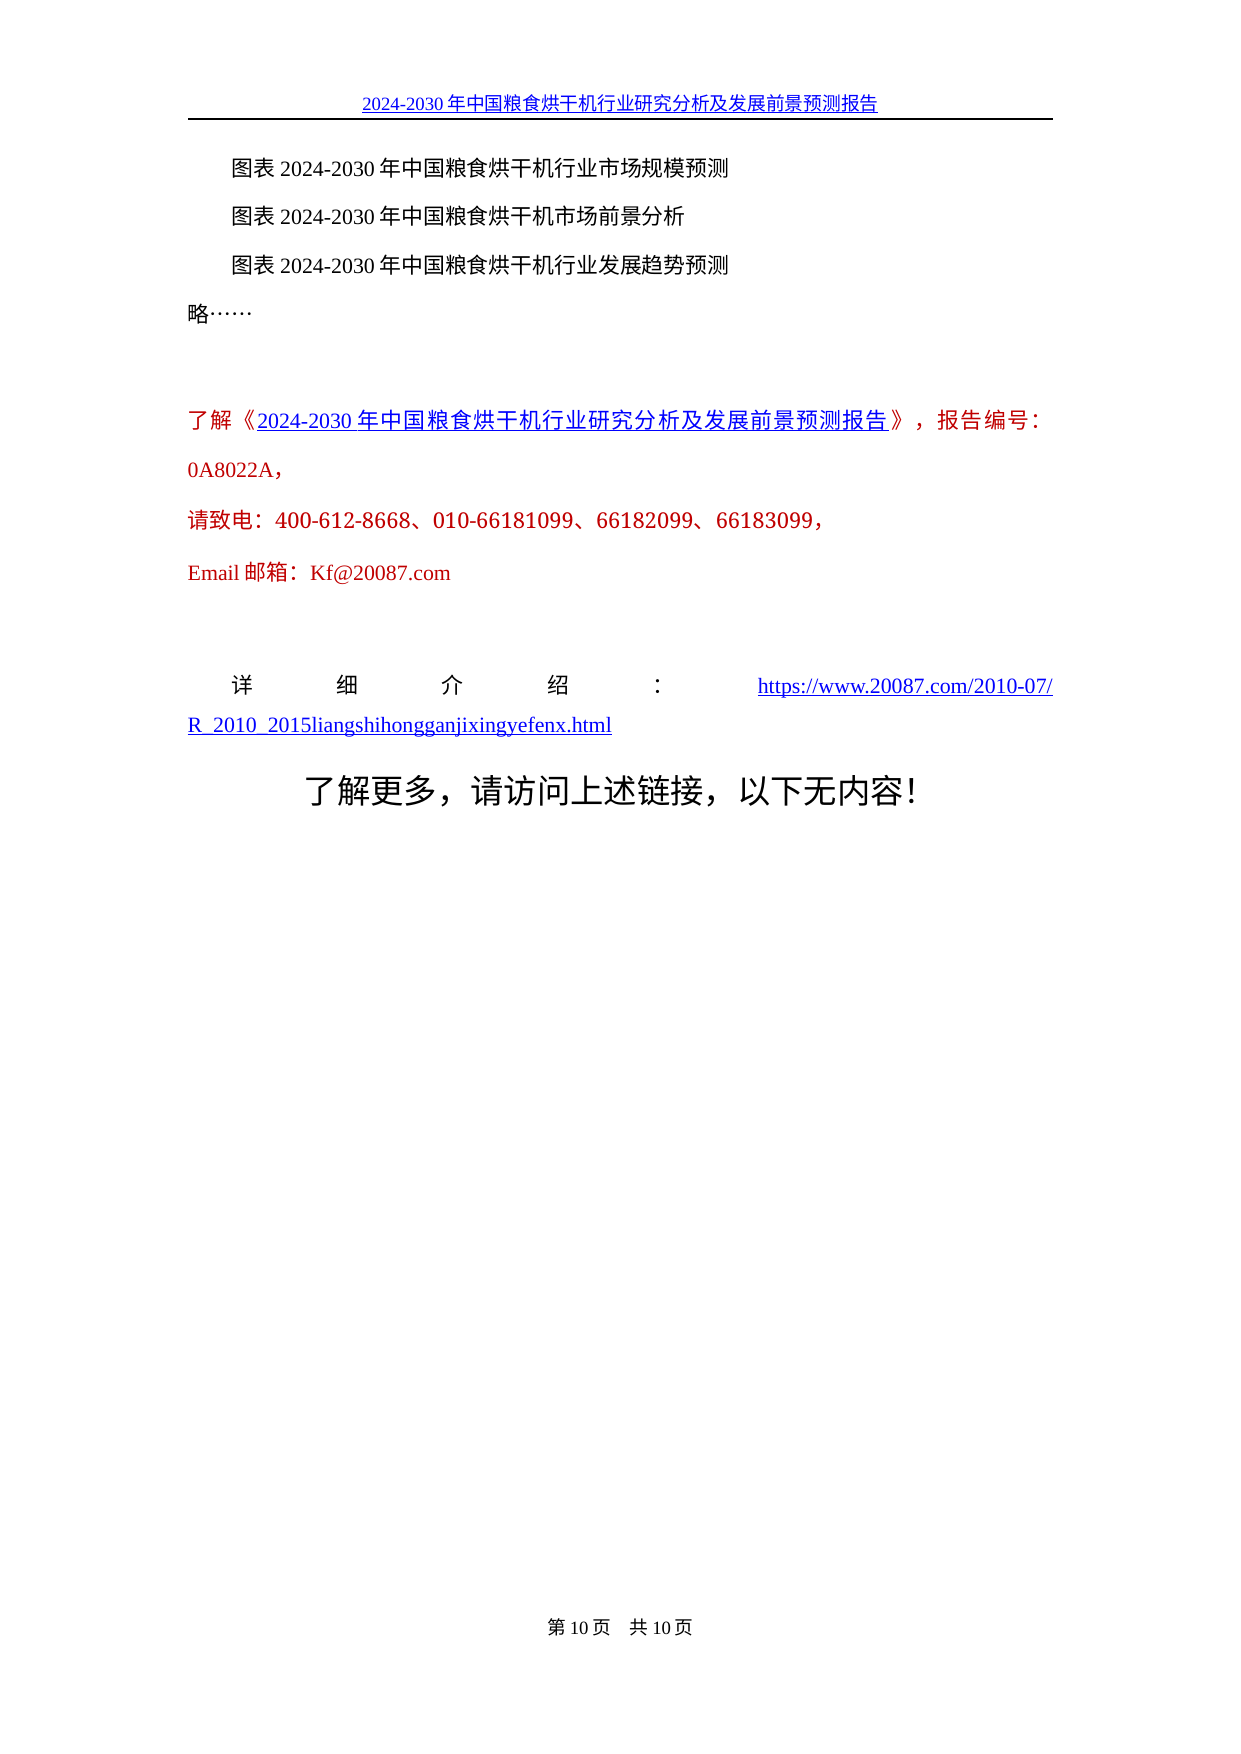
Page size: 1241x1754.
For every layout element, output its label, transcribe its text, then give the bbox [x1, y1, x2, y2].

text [187, 150, 1053, 329]
text 了解《2024-2030年中国粮食烘干机行业研究分析及发展前景预测报告》，报告编号：0A8022A， [187, 403, 1053, 484]
text 详细介绍：https://www.20087.com/2010-07/R_2010_2015liangshihongganjixingyefenx.html [187, 668, 1053, 741]
text 请致电：400-612-8668、010-66181099、66182099、66183099， [187, 503, 1053, 536]
title 了解更多，请访问上述链接，以下无内容！ [187, 757, 1053, 822]
text Email邮箱：Kf@20087.com [187, 555, 1053, 587]
